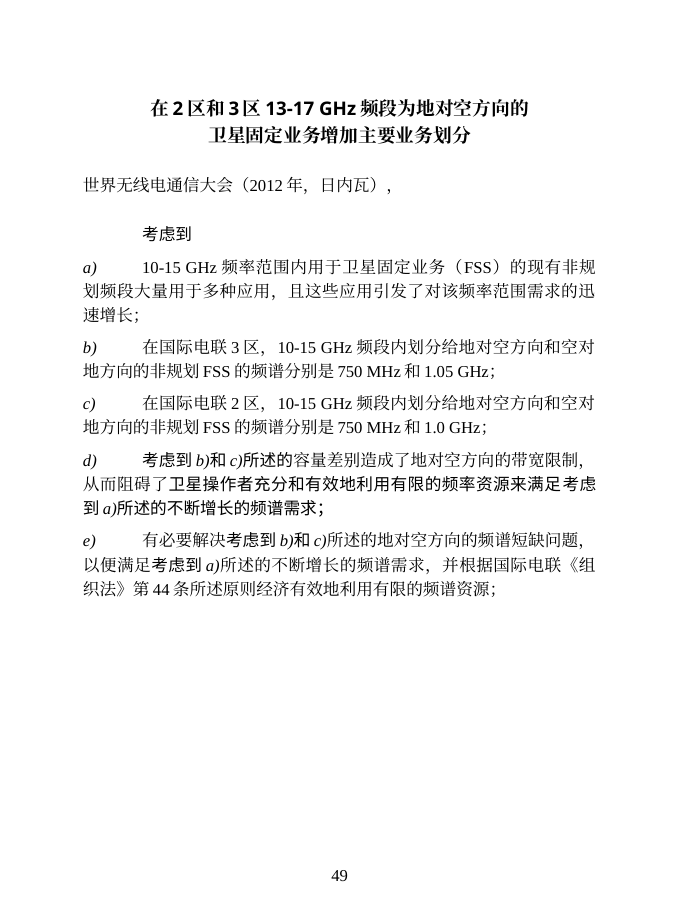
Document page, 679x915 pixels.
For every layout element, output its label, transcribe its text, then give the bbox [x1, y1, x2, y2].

text d) 考虑到b)和c)所述的容量差别造成了地对空方向的带宽限制，从而阻碍了卫星操作者充分和有效地利用有限的频率资源来满足考虑到a)所述的不断增长的频谱需求； [83, 447, 596, 519]
text b) 在国际电联3区，10-15 GHz频段内划分给地对空方向和空对地方向的非规划FSS的频谱分别是750 MHz和1.05 GHz； [83, 334, 596, 382]
text c) 在国际电联2区，10-15 GHz频段内划分给地对空方向和空对地方向的非规划FSS的频谱分别是750 MHz和1.0 GHz； [83, 390, 596, 438]
title 世界无线电通信大会（2012年，日内瓦）， [83, 172, 596, 196]
text 考虑到 [142, 221, 596, 246]
text e) 有必要解决考虑到b)和c)所述的地对空方向的频谱短缺问题，以便满足考虑到a)所述的不断增长的频谱需求，并根据国际电联《组织法》第44条所述原则经济有效地利用有限的频谱资源； [83, 527, 596, 600]
text a) 10-15 GHz频率范围内用于卫星固定业务（FSS）的现有非规划频段大量用于多种应用，且这些应用引发了对该频率范围需求的迅速增长； [83, 254, 596, 326]
title 在2区和3区13-17 GHz频段为地对空方向的 卫星固定业务增加主要业务划分 [83, 93, 596, 147]
